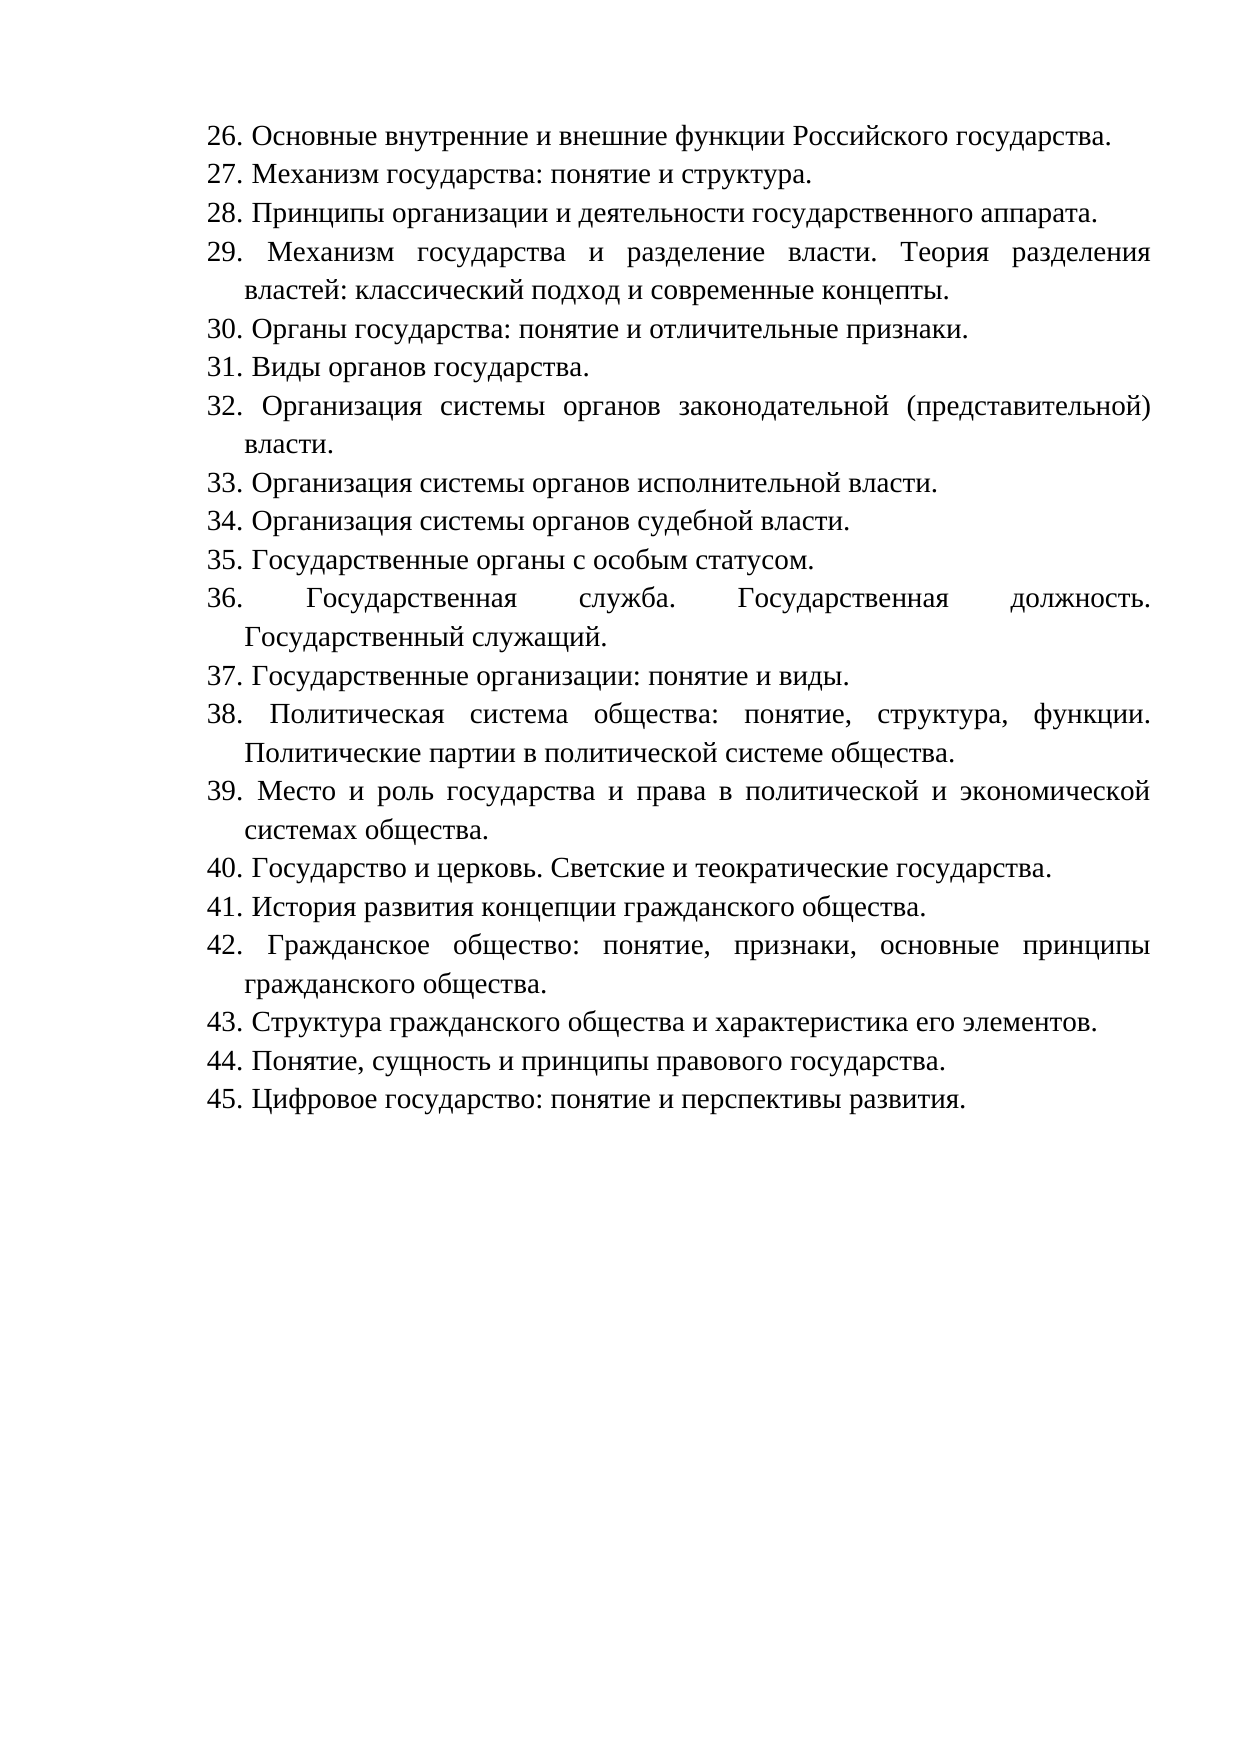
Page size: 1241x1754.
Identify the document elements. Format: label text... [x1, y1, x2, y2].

list Цифровое государство: понятие и перспективы развития. [207, 1082, 1152, 1115]
list Государство и церковь. Светские и теократические государства. [207, 850, 1152, 884]
list Органы государства: понятие и отличительные признаки. [207, 311, 1152, 344]
list История развития концепции гражданского общества. [207, 889, 1152, 922]
list Государственные организации: понятие и виды. [207, 658, 1152, 691]
list Организация системы органов судебной власти. [207, 503, 1152, 537]
list Место и роль государства и права в политической и экономической системах общества. [207, 773, 1152, 845]
list Механизм государства: понятие и структура. [207, 157, 1152, 190]
list Основные внутренние и внешние функции Российского государства. [207, 118, 1152, 152]
list Организация системы органов исполнительной власти. [207, 465, 1152, 498]
list Принципы организации и деятельности государственного аппарата. [207, 195, 1152, 229]
list Механизм государства и разделение власти. Теория разделения властей: классический подход и современные концепты. [207, 234, 1152, 306]
list Структура гражданского общества и характеристика его элементов. [207, 1004, 1152, 1038]
list Организация системы органов законодательной (представительной) власти. [207, 388, 1152, 460]
list Виды органов государства. [207, 349, 1152, 383]
list Государственные органы с особым статусом. [207, 542, 1152, 576]
list Понятие, сущность и принципы правового государства. [207, 1043, 1152, 1077]
list Политическая система общества: понятие, структура, функции. Политические партии в политической системе общества. [207, 696, 1152, 768]
list Государственная служба. Государственная должность. Государственный служащий. [207, 581, 1152, 653]
list Гражданское общество: понятие, признаки, основные принципы гражданского общества. [207, 927, 1152, 999]
